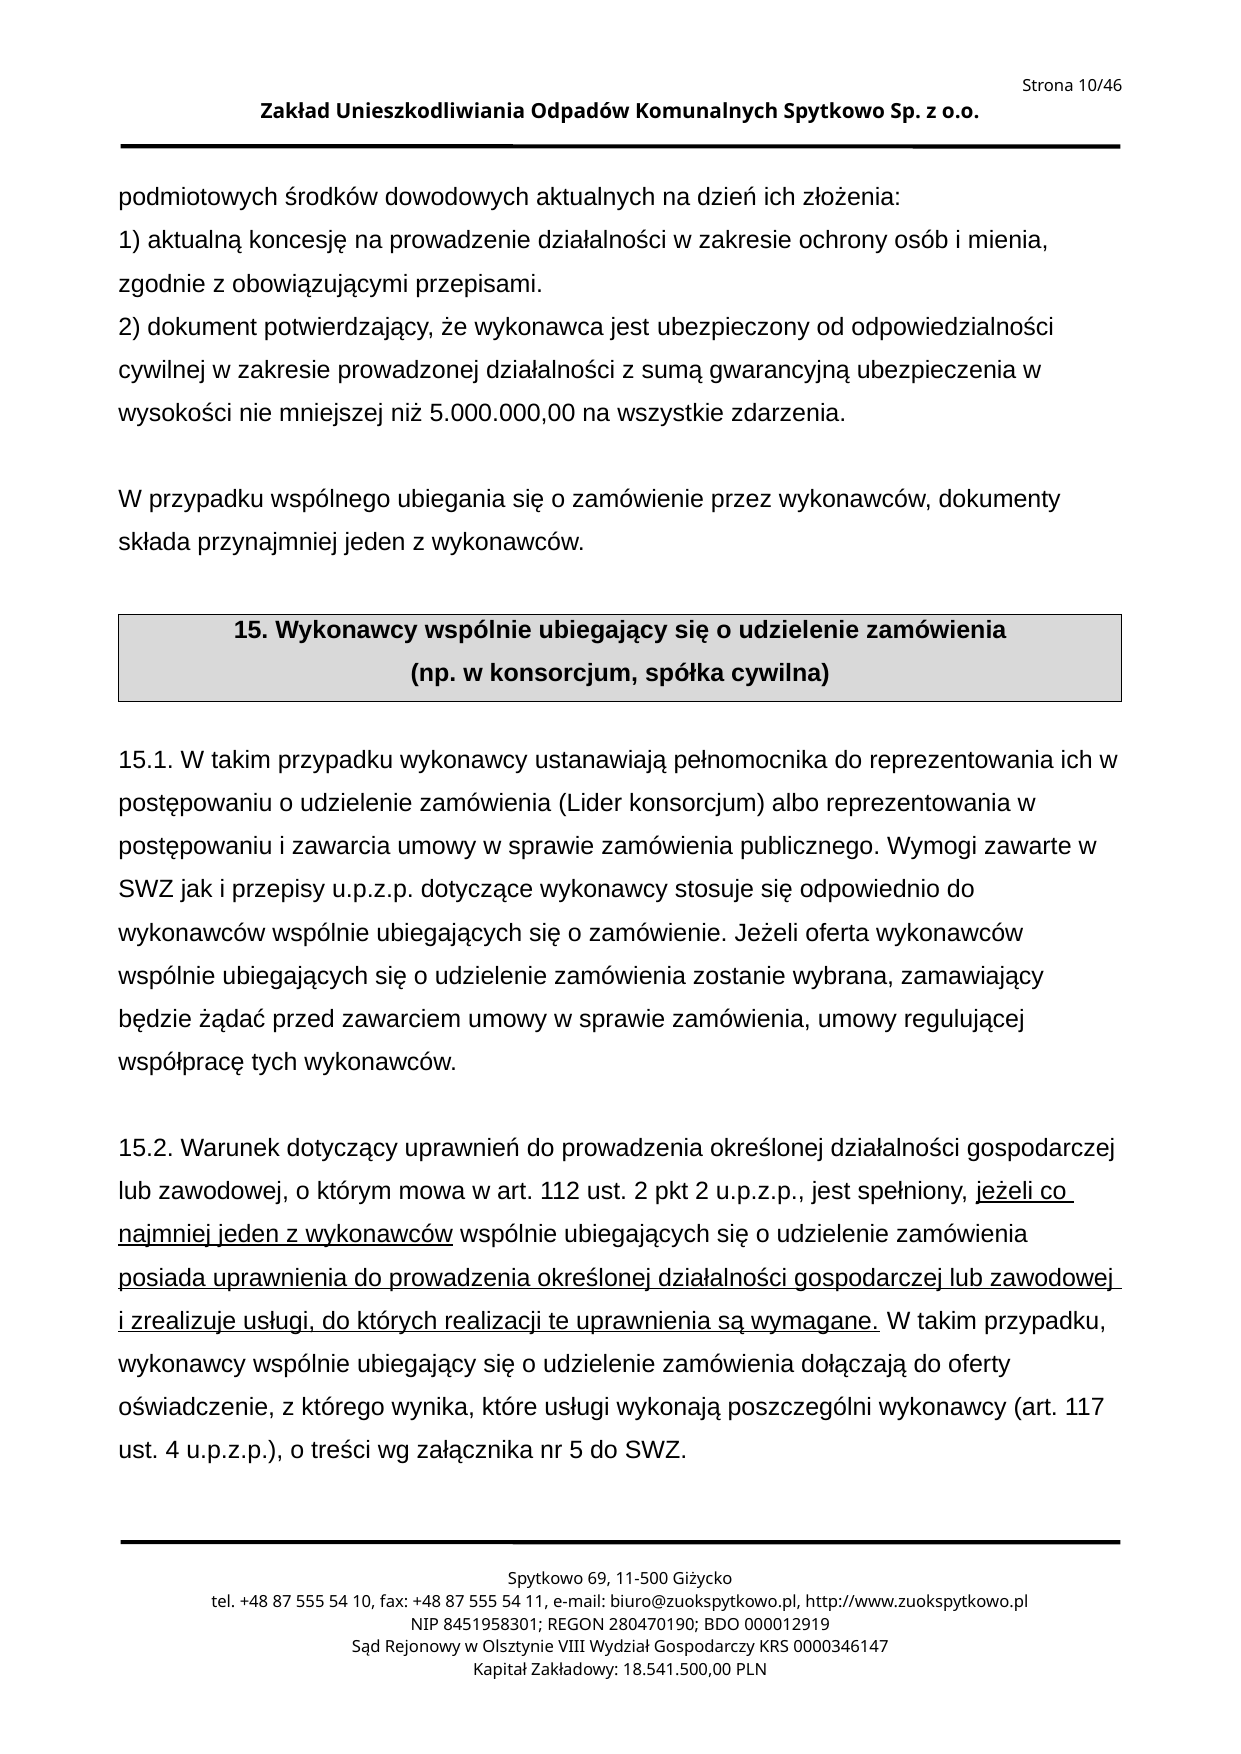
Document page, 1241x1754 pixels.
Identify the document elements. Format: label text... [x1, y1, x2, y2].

text W przypadku wspólnego ubiegania się o zamówienie przez wykonawców, dokumenty składa przynajmniej jeden z wykonawców. [118, 484, 1122, 556]
text 15.2. Warunek dotyczący uprawnień do prowadzenia określonej działalności gospodarczej lub zawodowej, o którym mowa w art. 112 ust. 2 pkt 2 u.p.z.p., jest spełniony, jeżeli co najmniej jeden z wykonawców wspólnie ubiegających się o udzielenie zamówienia posiada uprawnienia do prowadzenia określonej działalności gospodarczej lub zawodowej i zrealizuje usługi, do których realizacji te uprawnienia są wymagane. W takim przypadku, wykonawcy wspólnie ubiegający się o udzielenie zamówienia dołączają do oferty oświadczenie, z którego wynika, które usługi wykonają poszczególni wykonawcy (art. 117 ust. 4 u.p.z.p.), o treści wg załącznika nr 5 do SWZ. [118, 1289, 1122, 1464]
text 2) dokument potwierdzający, że wykonawca jest ubezpieczony od odpowiedzialności cywilnej w zakresie prowadzonej działalności z sumą gwarancyjną ubezpieczenia w wysokości nie mniejszej niż 5.000.000,00 na wszystkie zdarzenia. [118, 312, 1122, 427]
text 15.1. W takim przypadku wykonawcy ustanawiają pełnomocnika do reprezentowania ich w postępowaniu o udzielenie zamówienia (Lider konsorcjum) albo reprezentowania w postępowaniu i zawarcia umowy w sprawie zamówienia publicznego. Wymogi zawarte w SWZ jak i przepisy u.p.z.p. dotyczące wykonawcy stosuje się odpowiednio do wykonawców wspólnie ubiegających się o zamówienie. Jeżeli oferta wykonawców wspólnie ubiegających się o udzielenie zamówienia zostanie wybrana, zamawiający będzie żądać przed zawarciem umowy w sprawie zamówienia, umowy regulującej współpracę tych wykonawców. [118, 745, 1122, 1076]
text 1) aktualną koncesję na prowadzenie działalności w zakresie ochrony osób i mienia, zgodnie z obowiązującymi przepisami. [118, 226, 1122, 297]
text 15.2. Warunek dotyczący uprawnień do prowadzenia określonej działalności gospodarczej lub zawodowej, o którym mowa w art. 112 ust. 2 pkt 2 u.p.z.p., jest spełniony, jeżeli co najmniej jeden z wykonawców wspólnie ubiegających się o udzielenie zamówienia posiada uprawnienia do prowadzenia określonej działalności gospodarczej lub zawodowej i zrealizuje usługi, do których realizacji te uprawnienia są wymagane. W takim przypadku, wykonawcy wspólnie ubiegający się o udzielenie zamówienia dołączają do oferty oświadczenie, z którego wynika, które usługi wykonają poszczególni wykonawcy (art. 117 ust. 4 u.p.z.p.), o treści wg załącznika nr 5 do SWZ. [118, 1133, 1122, 1288]
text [118, 182, 1122, 211]
table_header 15. Wykonawcy wspólnie ubiegający się o udzielenie zamówienia (np. w konsorcjum, spółka cywilna) [119, 615, 1121, 701]
